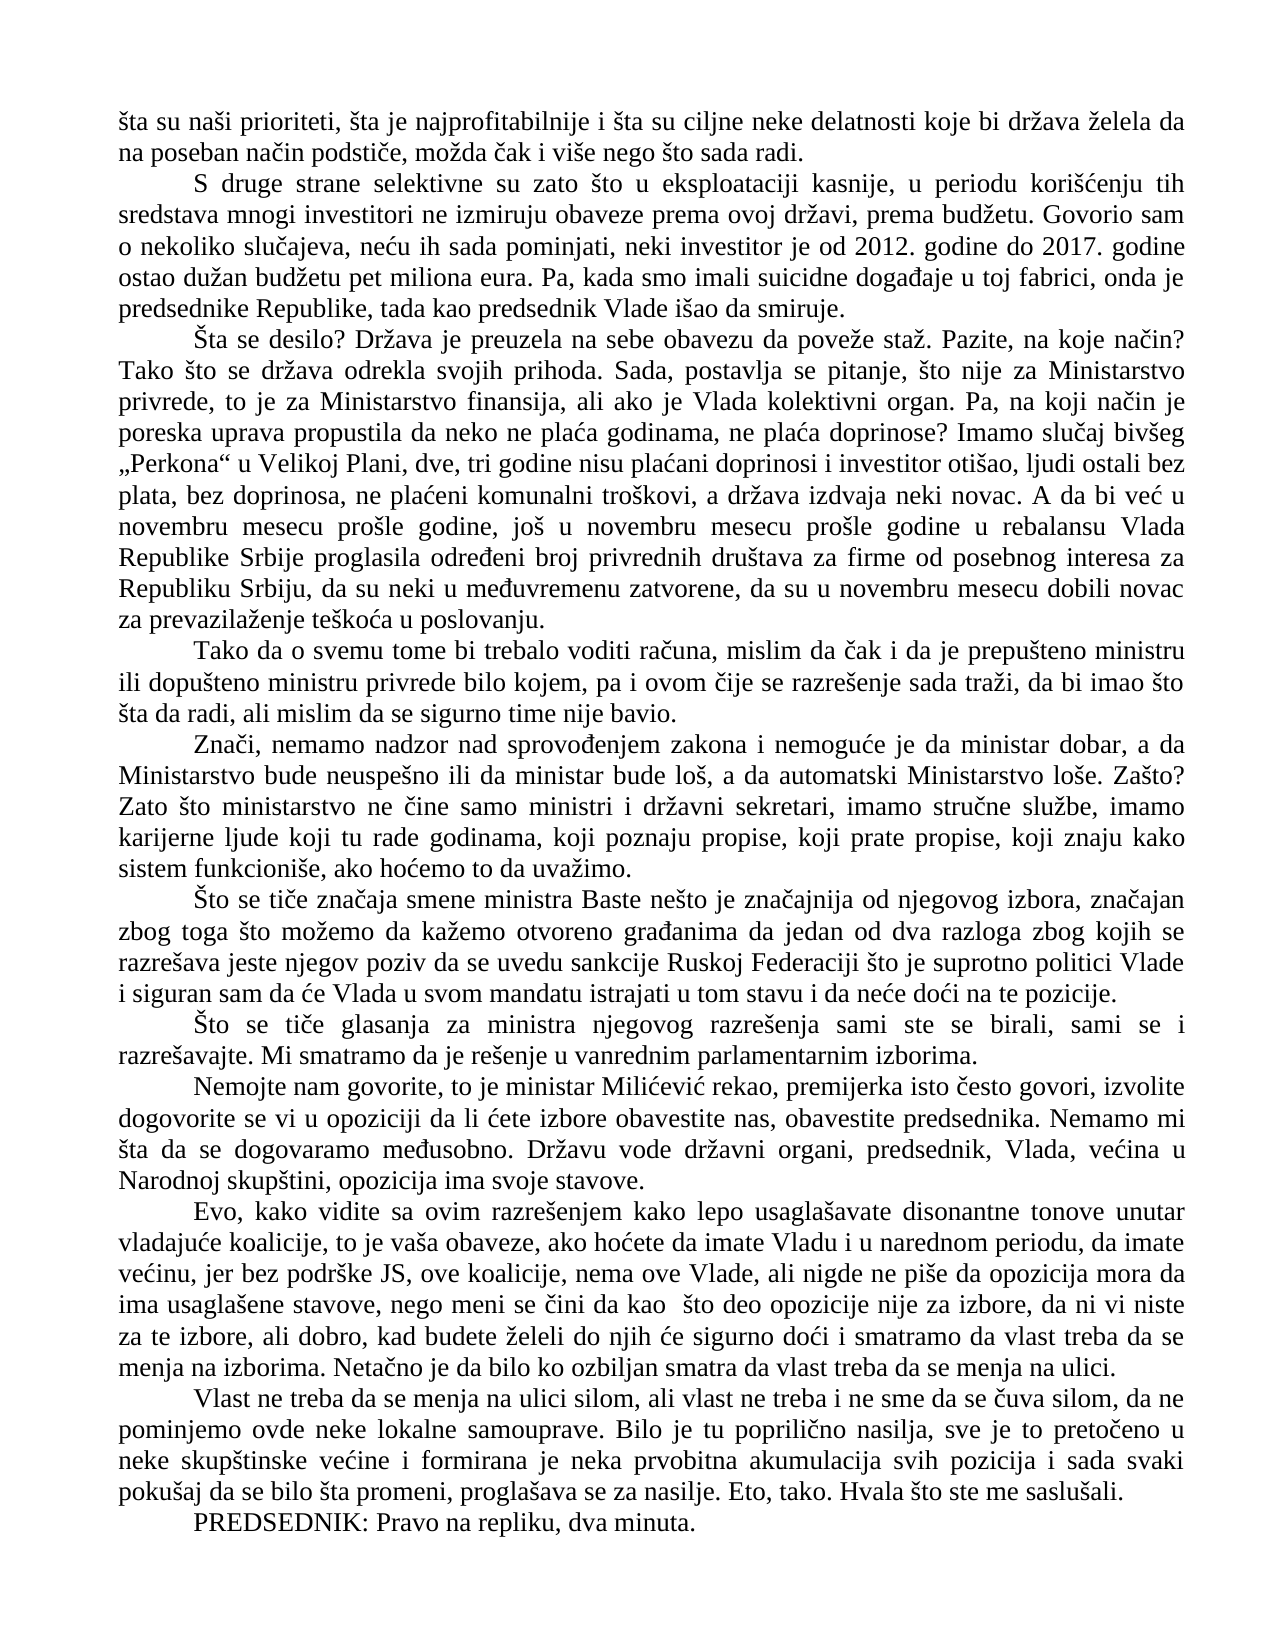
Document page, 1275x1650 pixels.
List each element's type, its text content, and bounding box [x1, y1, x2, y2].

text Evo, kako vidite sa ovim razrešenjem kako lepo usaglašavate disonantne tonove unutar vladajuće koalicije, to je vaša obaveze, ako hoćete da imate Vladu i u narednom periodu, da imate većinu, jer bez podrške JS, ove koalicije, nema ove Vlade, ali nigde ne piše da opozicija mora da ima usaglašene stavove, nego meni se čini da kao što deo opozicije nije za izbore, da ni vi niste za te izbore, ali dobro, kad budete želeli do njih će sigurno doći i smatramo da vlast treba da se menja na izborima. Netačno je da bilo ko ozbiljan smatra da vlast treba da se menja na ulici. [118, 1195, 1186, 1382]
text Znači, nemamo nadzor nad sprovođenjem zakona i nemoguće je da ministar dobar, a da Ministarstvo bude neuspešno ili da ministar bude loš, a da automatski Ministarstvo loše. Zašto? Zato što ministarstvo ne čine samo ministri i državni sekretari, imamo stručne službe, imamo karijerne ljude koji tu rade godinama, koji poznaju propise, koji prate propise, koji znaju kako sistem funkcioniše, ako hoćemo to da uvažimo. [118, 728, 1186, 884]
text PREDSEDNIK: Pravo na repliku, dva minuta. [118, 1507, 1186, 1538]
text S druge strane selektivne su zato što u eksploataciji kasnije, u periodu korišćenju tih sredstava mnogi investitori ne izmiruju obaveze prema ovoj državi, prema budžetu. Govorio sam o nekoliko slučajeva, neću ih sada pominjati, neki investitor je od 2012. godine do 2017. godine ostao dužan budžetu pet miliona eura. Pa, kada smo imali suicidne događaje u toj fabrici, onda je predsednike Republike, tada kao predsednik Vlade išao da smiruje. [118, 167, 1186, 323]
text Vlast ne treba da se menja na ulici silom, ali vlast ne treba i ne sme da se čuva silom, da ne pominjemo ovde neke lokalne samouprave. Bilo je tu poprilično nasilja, sve je to pretočeno u neke skupštinske većine i formirana je neka prvobitna akumulacija svih pozicija i sada svaki pokušaj da se bilo šta promeni, proglašava se za nasilje. Eto, tako. Hvala što ste me saslušali. [118, 1382, 1186, 1507]
text Što se tiče značaja smene ministra Baste nešto je značajnija od njegovog izbora, značajan zbog toga što možemo da kažemo otvoreno građanima da jedan od dva razloga zbog kojih se razrešava jeste njegov poziv da se uvedu sankcije Ruskoj Federaciji što je suprotno politici Vlade i siguran sam da će Vlada u svom mandatu istrajati u tom stavu i da neće doći na te pozicije. [118, 884, 1186, 1008]
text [118, 105, 1186, 167]
text Šta se desilo? Država je preuzela na sebe obavezu da poveže staž. Pazite, na koje način? Tako što se država odrekla svojih prihoda. Sada, postavlja se pitanje, što nije za Ministarstvo privrede, to je za Ministarstvo finansija, ali ako je Vlada kolektivni organ. Pa, na koji način je poreska uprava propustila da neko ne plaća godinama, ne plaća doprinose? Imamo slučaj bivšeg „Perkona“ u Velikoj Plani, dve, tri godine nisu plaćani doprinosi i investitor otišao, ljudi ostali bez plata, bez doprinosa, ne plaćeni komunalni troškovi, a država izdvaja neki novac. A da bi već u novembru mesecu prošle godine, još u novembru mesecu prošle godine u rebalansu Vlada Republike Srbije proglasila određeni broj privrednih društava za firme od posebnog interesa za Republiku Srbiju, da su neki u međuvremenu zatvorene, da su u novembru mesecu dobili novac za prevazilaženje teškoća u poslovanju. [118, 323, 1186, 634]
text Nemojte nam govorite, to je ministar Milićević rekao, premijerka isto često govori, izvolite dogovorite se vi u opoziciji da li ćete izbore obavestite nas, obavestite predsednika. Nemamo mi šta da se dogovaramo međusobno. Državu vode državni organi, predsednik, Vlada, većina u Narodnoj skupštini, opozicija ima svoje stavove. [118, 1071, 1186, 1195]
text Što se tiče glasanja za ministra njegovog razrešenja sami ste se birali, sami se i razrešavajte. Mi smatramo da je rešenje u vanrednim parlamentarnim izborima. [118, 1008, 1186, 1071]
text Tako da o svemu tome bi trebalo voditi računa, mislim da čak i da je prepušteno ministru ili dopušteno ministru privrede bilo kojem, pa i ovom čije se razrešenje sada traži, da bi imao što šta da radi, ali mislim da se sigurno time nije bavio. [118, 634, 1186, 728]
